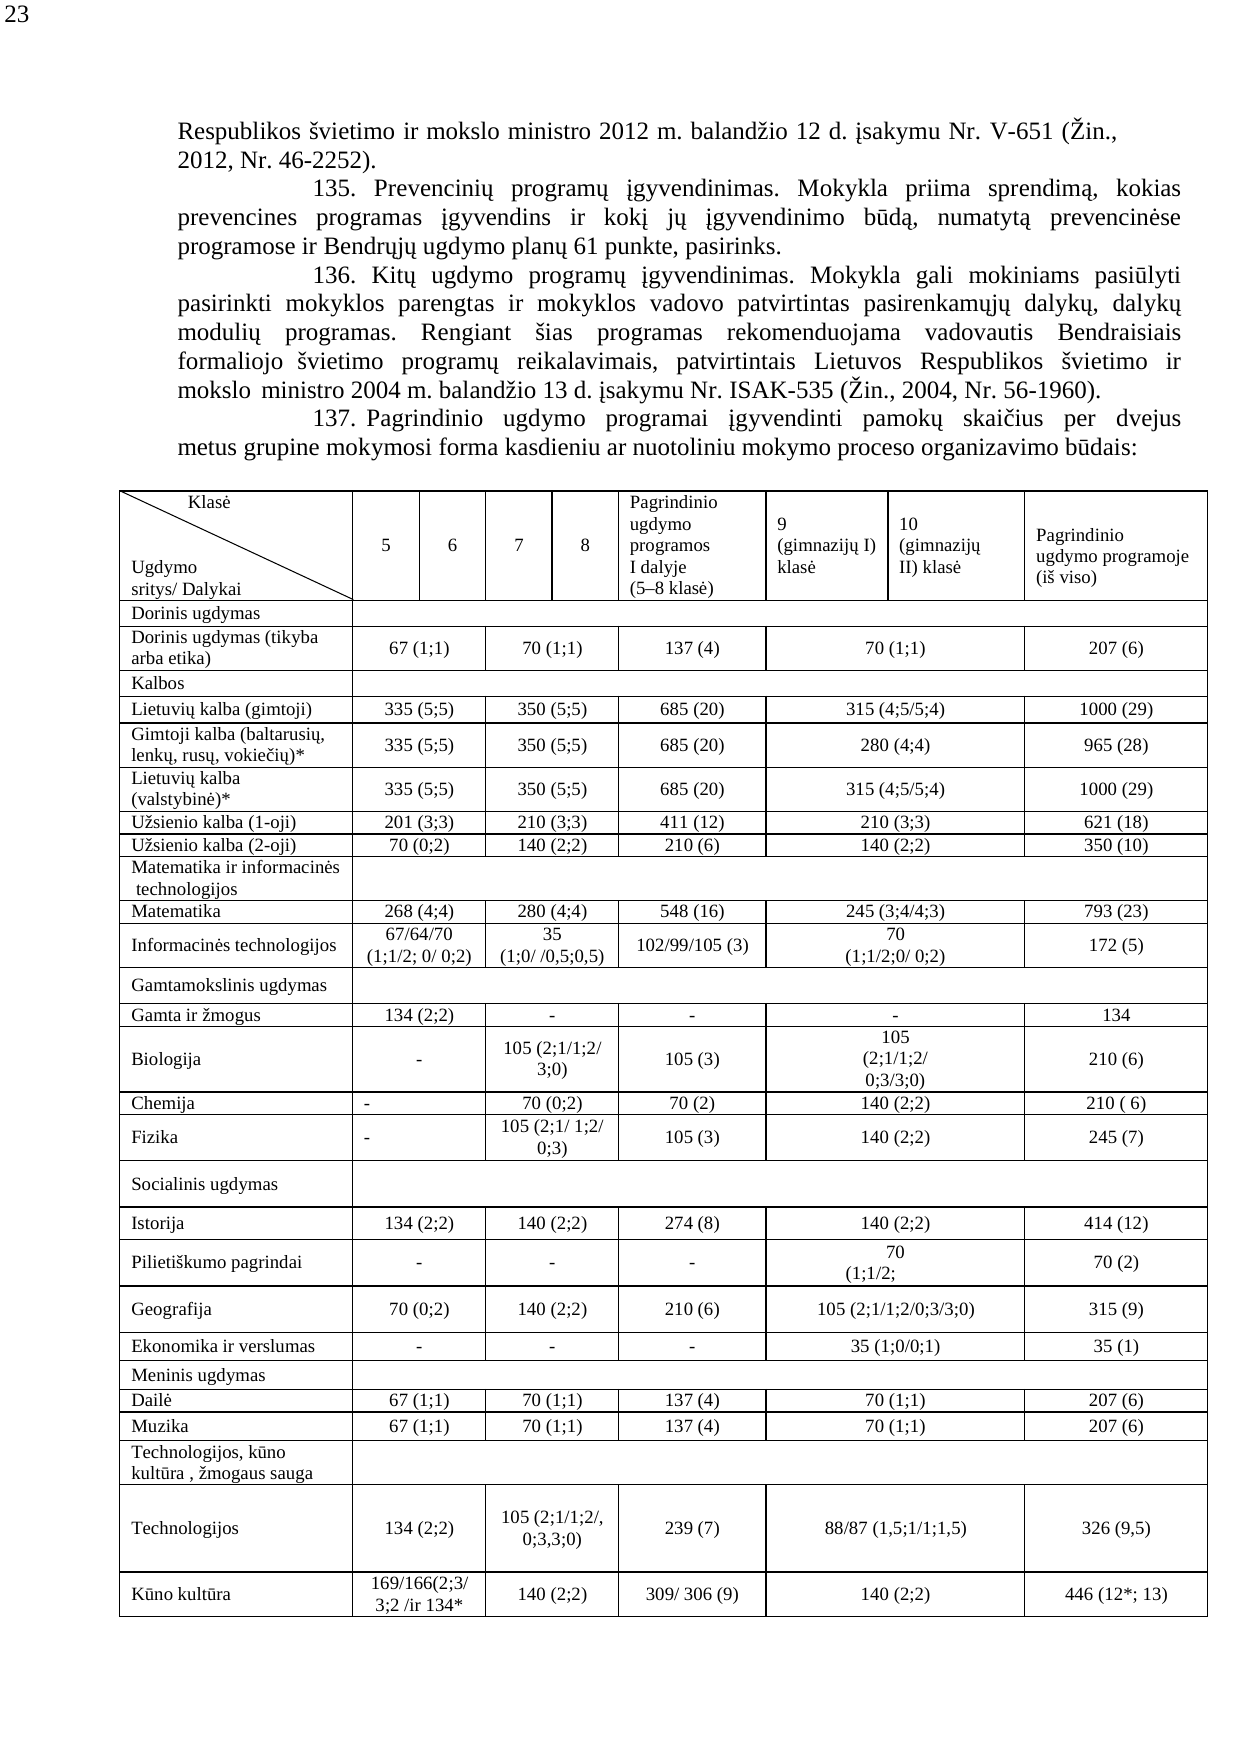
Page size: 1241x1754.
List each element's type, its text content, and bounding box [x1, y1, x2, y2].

table_cell 793 (23) [1025, 901, 1207, 922]
table_cell Lietuvių kalba (valstybinė)* [120, 768, 352, 811]
table_cell [353, 1441, 1207, 1484]
table_cell Gimtoji kalba (baltarusių, lenkų, rusų, vokiečių)* [120, 724, 352, 767]
table_cell 621 (18) [1025, 812, 1207, 833]
table_cell 70 (1;1) [486, 1413, 618, 1440]
table_cell 210 (6) [619, 835, 765, 856]
table_cell Lietuvių kalba (gimtoji) [120, 697, 352, 722]
table_header 7 [486, 492, 551, 599]
table_cell - [486, 1004, 618, 1026]
table_cell Gamta ir žmogus [120, 1004, 352, 1026]
table_cell Technologijos [120, 1485, 352, 1571]
table_cell - [353, 1240, 485, 1285]
table_cell 35 (1;0/ /0,5;0,5) [486, 924, 618, 967]
table_header Pagrindinio ugdymo programoje (iš viso) [1025, 492, 1207, 599]
table_cell Geografija [120, 1287, 352, 1332]
table_cell 70 (1;1) [486, 1390, 618, 1411]
table_cell 140 (2;2) [767, 1208, 1024, 1239]
table_cell 105 (2;1/1;2/, 0;3,3;0) [486, 1485, 618, 1571]
table_cell 350 (5;5) [486, 697, 618, 722]
table_cell [353, 1161, 1207, 1206]
table_cell 207 (6) [1025, 1413, 1207, 1440]
table_cell 411 (12) [619, 812, 765, 833]
table_cell 210 (3;3) [767, 812, 1024, 833]
table_cell 350 (5;5) [486, 768, 618, 811]
text Respublikos švietimo ir mokslo ministro 2012 m. balandžio 12 d. įsakymu Nr. V-651 (Žin., 2012, Nr. 46-2252). [177, 116, 1181, 173]
table_cell - [353, 1333, 485, 1360]
list Prevencinių programų įgyvendinimas. Mokykla priima sprendimą, kokias prevencines programas įgyvendins ir kokį jų įgyvendinimo būdą, numatytą prevencinėse programose ir Bendrųjų ugdymo planų 61 punkte, pasirinks. [177, 173, 1181, 260]
table_cell 105 (3) [619, 1115, 765, 1160]
table_cell 414 (12) [1025, 1208, 1207, 1239]
table_cell - [486, 1333, 618, 1360]
table_cell 210 (3;3) [486, 812, 618, 833]
table_cell 210 ( 6) [1025, 1093, 1207, 1114]
table_cell 70 (0;2) [486, 1093, 618, 1114]
table_cell Matematika [120, 901, 352, 922]
table_cell 245 (7) [1025, 1115, 1207, 1160]
table_cell Dorinis ugdymas (tikyba arba etika) [120, 627, 352, 669]
table_cell Užsienio kalba (1-oji) [120, 812, 352, 833]
table_cell - [619, 1240, 765, 1285]
table_cell 210 (6) [1025, 1027, 1207, 1091]
table_cell 88/87 (1,5;1/1;1,5) [767, 1485, 1024, 1571]
table_cell 315 (4;5/5;4) [767, 697, 1024, 722]
table_cell 350 (10) [1025, 835, 1207, 856]
table_cell 268 (4;4) [353, 901, 485, 922]
table_cell 172 (5) [1025, 924, 1207, 967]
table_cell Muzika [120, 1413, 352, 1440]
table_cell 70 (1;1) [486, 627, 618, 669]
table_cell Technologijos, kūno kultūra , žmogaus sauga [120, 1441, 352, 1484]
table_cell 67 (1;1) [353, 1413, 485, 1440]
table_cell 245 (3;4/4;3) [767, 901, 1024, 922]
table_cell [353, 857, 1207, 900]
table_cell 140 (2;2) [767, 1115, 1024, 1160]
table_cell 140 (2;2) [767, 835, 1024, 856]
table_cell 1000 (29) [1025, 697, 1207, 722]
table_cell - [353, 1115, 485, 1160]
table_cell 137 (4) [619, 1390, 765, 1411]
table_cell 685 (20) [619, 697, 765, 722]
list Kitų ugdymo programų įgyvendinimas. Mokykla gali mokiniams pasiūlyti pasirinkti mokyklos parengtas ir mokyklos vadovo patvirtintas pasirenkamųjų dalykų, dalykų modulių programas. Rengiant šias programas rekomenduojama vadovautis Bendraisiais formaliojo švietimo programų reikalavimais, patvirtintais Lietuvos Respublikos švietimo ir mokslo ministro 2004 m. balandžio 13 d. įsakymu Nr. ISAK-535 (Žin., 2004, Nr. 56-1960). [177, 260, 1181, 403]
table_cell - [353, 1093, 485, 1114]
table_cell 309/ 306 (9) [619, 1573, 765, 1616]
table_header Klasė Ugdymo sritys/ Dalykai [120, 492, 352, 599]
table_cell - [619, 1333, 765, 1360]
list Pagrindinio ugdymo programai įgyvendinti pamokų skaičius per dvejus metus grupine mokymosi forma kasdieniu ar nuotoliniu mokymo proceso organizavimo būdais: [177, 403, 1181, 461]
table_cell 102/99/105 (3) [619, 924, 765, 967]
table_cell 140 (2;2) [486, 1208, 618, 1239]
table_cell 201 (3;3) [353, 812, 485, 833]
table_cell 685 (20) [619, 768, 765, 811]
table_header 8 [553, 492, 618, 599]
table_cell 335 (5;5) [353, 724, 485, 767]
table_cell Istorija [120, 1208, 352, 1239]
table_cell Kalbos [120, 671, 352, 696]
table_header 10 (gimnazijų II) klasė [889, 492, 1024, 599]
table_cell Kūno kultūra [120, 1573, 352, 1616]
table_cell 105 (2;1/1;2/ 0;3/3;0) [767, 1027, 1024, 1091]
table_cell Informacinės technologijos [120, 924, 352, 967]
table_cell - [486, 1240, 618, 1285]
table_cell 70 (0;2) [353, 1287, 485, 1332]
table_cell [353, 671, 1207, 696]
table_header 9 (gimnazijų I) klasė [767, 492, 887, 599]
table_cell 137 (4) [619, 627, 765, 669]
table_cell 1000 (29) [1025, 768, 1207, 811]
table_cell Gamtamokslinis ugdymas [120, 968, 352, 1003]
table_cell 280 (4;4) [486, 901, 618, 922]
table_cell 70 (2) [619, 1093, 765, 1114]
table_cell - [353, 1027, 485, 1091]
table_cell 315 (4;5/5;4) [767, 768, 1024, 811]
table_cell 210 (6) [619, 1287, 765, 1332]
table_cell 169/166(2;3/ 3;2 /ir 134* [353, 1573, 485, 1616]
table_cell 134 [1025, 1004, 1207, 1026]
table_cell 105 (2;1/ 1;2/ 0;3) [486, 1115, 618, 1160]
table_cell 140 (2;2) [486, 1573, 618, 1616]
table_cell 140 (2;2) [767, 1093, 1024, 1114]
table_cell 239 (7) [619, 1485, 765, 1571]
table_cell 35 (1) [1025, 1333, 1207, 1360]
table_cell 548 (16) [619, 901, 765, 922]
table_header Pagrindinio ugdymo programos I dalyje (5–8 klasė) [619, 492, 765, 599]
table_cell 70 (1;1) [767, 1390, 1024, 1411]
table_cell Meninis ugdymas [120, 1361, 352, 1389]
table_cell 315 (9) [1025, 1287, 1207, 1332]
table_cell 67 (1;1) [353, 627, 485, 669]
table_cell - [767, 1004, 1024, 1026]
table_cell 70 (1;1) [767, 1413, 1024, 1440]
table_cell [353, 1361, 1207, 1389]
table_cell 67 (1;1) [353, 1390, 485, 1411]
table_cell Ekonomika ir verslumas [120, 1333, 352, 1360]
table_cell 70 (1;1) [767, 627, 1024, 669]
table_cell Dorinis ugdymas [120, 601, 352, 626]
table_cell 134 (2;2) [353, 1208, 485, 1239]
table_cell Matematika ir informacinės technologijos [120, 857, 352, 900]
table_cell 274 (8) [619, 1208, 765, 1239]
table_cell 70 (0;2) [353, 835, 485, 856]
table_cell 326 (9,5) [1025, 1485, 1207, 1571]
table_cell 207 (6) [1025, 1390, 1207, 1411]
table_cell 207 (6) [1025, 627, 1207, 669]
table_cell 965 (28) [1025, 724, 1207, 767]
table_cell 140 (2;2) [767, 1573, 1024, 1616]
table_cell 134 (2;2) [353, 1004, 485, 1026]
table_cell Pilietiškumo pagrindai [120, 1240, 352, 1285]
table_cell 70 (1;1/2;0/ 0;2) [767, 924, 1024, 967]
table_cell 105 (2;1/1;2/ 3;0) [486, 1027, 618, 1091]
table_cell [353, 601, 1207, 626]
table_cell 140 (2;2) [486, 1287, 618, 1332]
table_cell 70 (2) [1025, 1240, 1207, 1285]
table_cell Užsienio kalba (2-oji) [120, 835, 352, 856]
table_cell Biologija [120, 1027, 352, 1091]
table_header 6 [420, 492, 485, 599]
table_cell 105 (3) [619, 1027, 765, 1091]
table_cell Fizika [120, 1115, 352, 1160]
table_cell 685 (20) [619, 724, 765, 767]
table_cell 105 (2;1/1;2/0;3/3;0) [767, 1287, 1024, 1332]
table_cell 350 (5;5) [486, 724, 618, 767]
table_header 5 [353, 492, 419, 599]
table_cell 134 (2;2) [353, 1485, 485, 1571]
table_cell [353, 968, 1207, 1003]
table_cell 335 (5;5) [353, 697, 485, 722]
table_cell 137 (4) [619, 1413, 765, 1440]
table_cell 446 (12*; 13) [1025, 1573, 1207, 1616]
table_cell 280 (4;4) [767, 724, 1024, 767]
table_cell 35 (1;0/0;1) [767, 1333, 1024, 1360]
table_cell - [619, 1004, 765, 1026]
table_cell Socialinis ugdymas [120, 1161, 352, 1206]
table_cell 67/64/70 (1;1/2; 0/ 0;2) [353, 924, 485, 967]
table_cell 335 (5;5) [353, 768, 485, 811]
table_cell 70 (1;1/2; 0/0;2) [767, 1240, 1024, 1285]
table_cell Chemija [120, 1093, 352, 1114]
table_cell Dailė [120, 1390, 352, 1411]
table_cell 140 (2;2) [486, 835, 618, 856]
